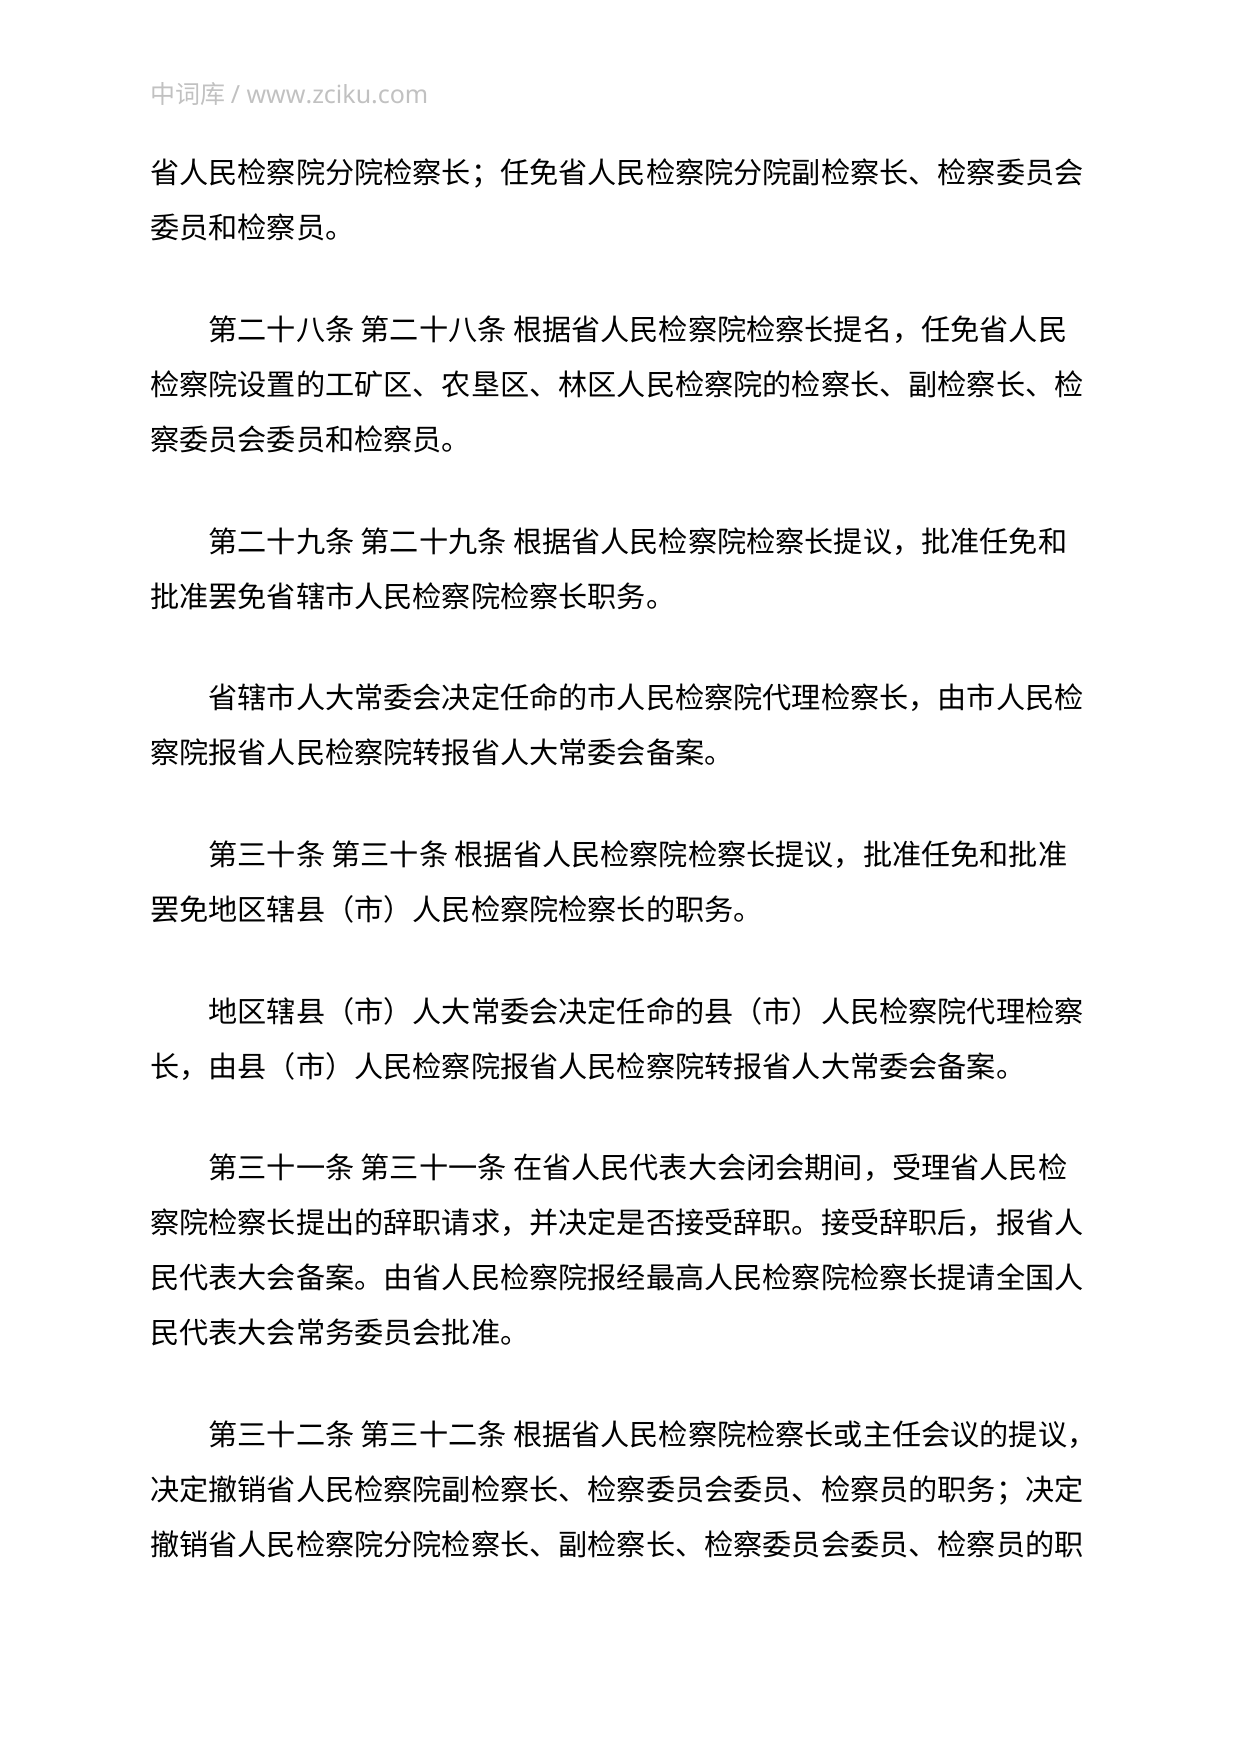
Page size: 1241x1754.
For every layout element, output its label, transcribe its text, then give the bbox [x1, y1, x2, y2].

text 第二十八条 第二十八条 根据省人民检察院检察长提名，任免省人民检察院设置的工矿区、农垦区、林区人民检察院的检察长、副检察长、检察委员会委员和检察员。 [150, 307, 1090, 459]
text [150, 1411, 1090, 1563]
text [150, 150, 1090, 247]
text 第三十条 第三十条 根据省人民检察院检察长提议，批准任免和批准罢免地区辖县（市）人民检察院检察长的职务。 [150, 832, 1090, 929]
text 第二十九条 第二十九条 根据省人民检察院检察长提议，批准任免和批准罢免省辖市人民检察院检察长职务。 [150, 518, 1090, 615]
text 地区辖县（市）人大常委会决定任命的县（市）人民检察院代理检察长，由县（市）人民检察院报省人民检察院转报省人大常委会备案。 [150, 988, 1090, 1085]
text 省辖市人大常委会决定任命的市人民检察院代理检察长，由市人民检察院报省人民检察院转报省人大常委会备案。 [150, 675, 1090, 772]
text 第三十一条 第三十一条 在省人民代表大会闭会期间，受理省人民检察院检察长提出的辞职请求，并决定是否接受辞职。接受辞职后，报省人民代表大会备案。由省人民检察院报经最高人民检察院检察长提请全国人民代表大会常务委员会批准。 [150, 1145, 1090, 1352]
